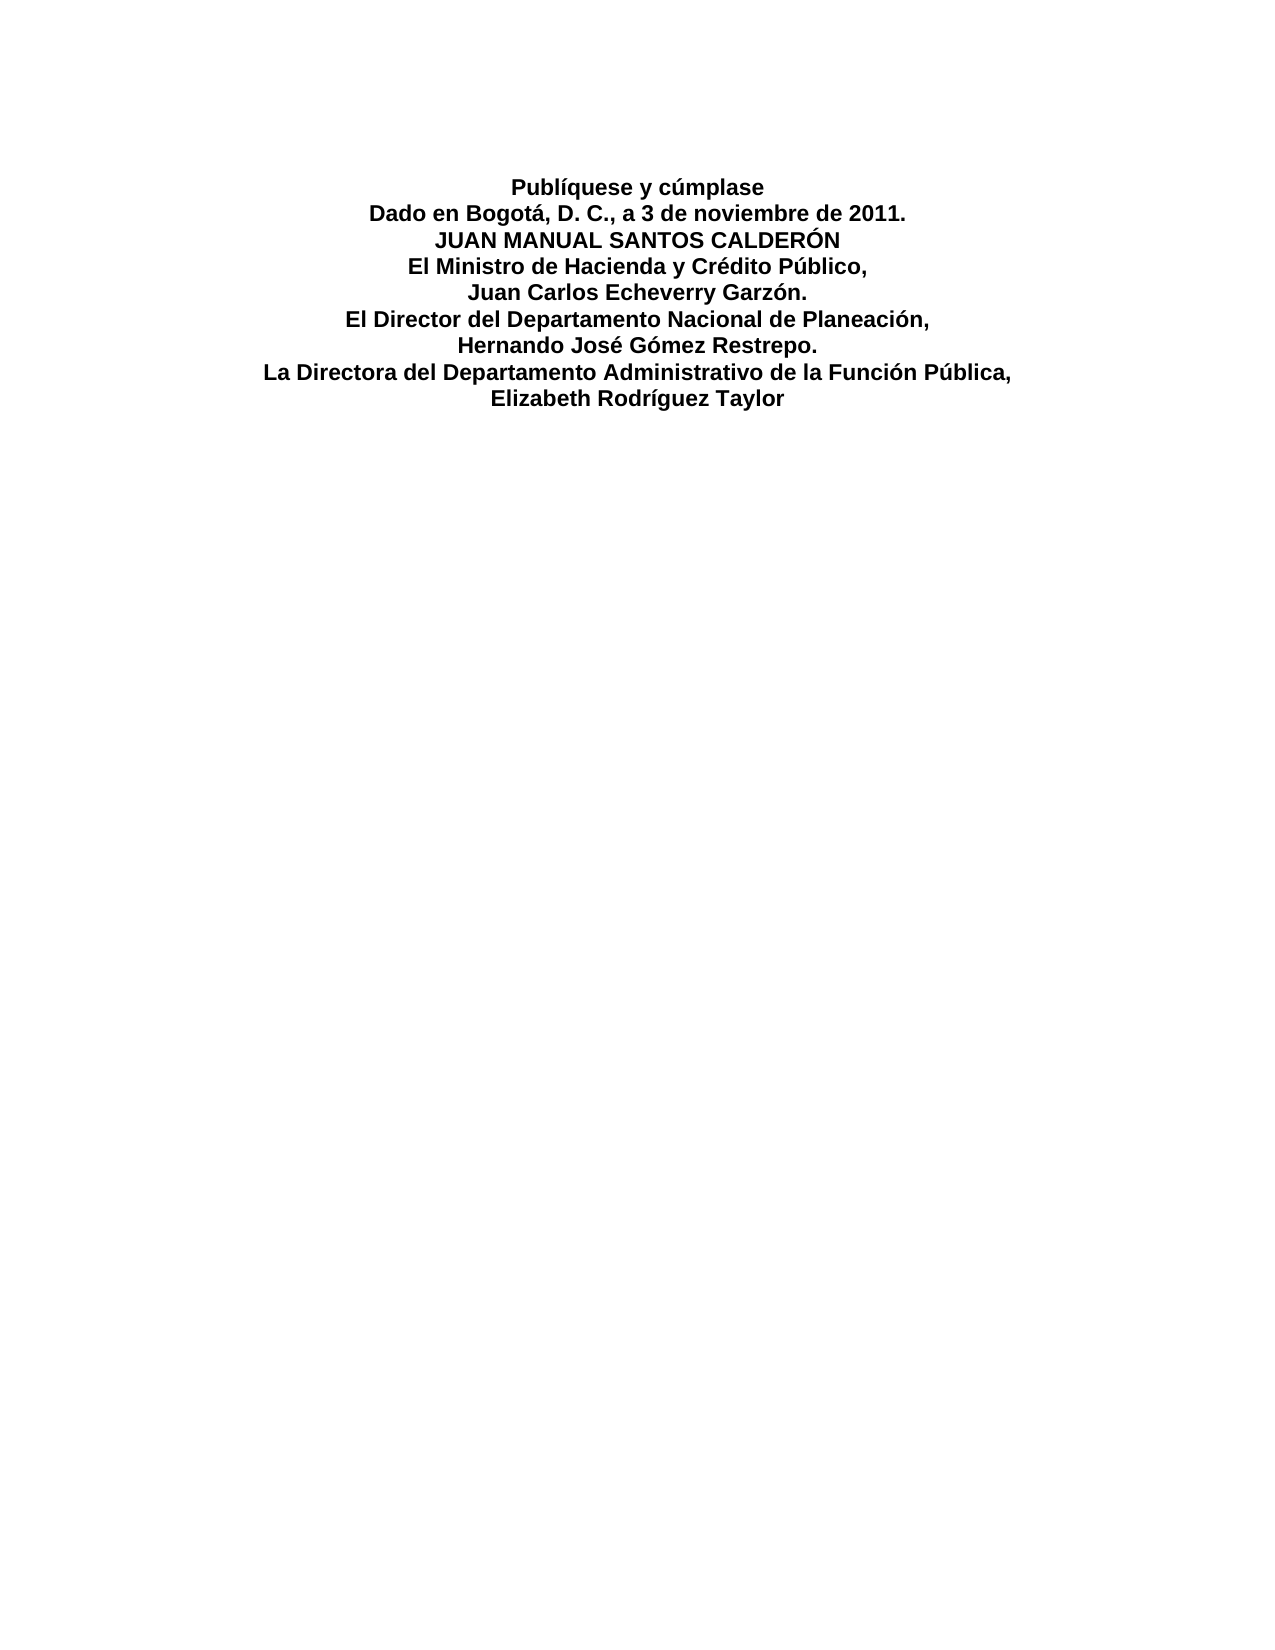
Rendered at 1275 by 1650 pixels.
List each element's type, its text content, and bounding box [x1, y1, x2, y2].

text Juan Carlos Echeverry Garzón. [177, 279, 1098, 306]
text El Director del Departamento Nacional de Planeación, [177, 306, 1098, 332]
text Publíquese y cúmplase [177, 174, 1098, 200]
text JUAN MANUAL SANTOS CALDERÓN [177, 227, 1098, 253]
text Elizabeth Rodríguez Taylor [177, 385, 1098, 411]
text Hernando José Gómez Restrepo. [177, 332, 1098, 358]
text La Directora del Departamento Administrativo de la Función Pública, [177, 358, 1098, 385]
text Dado en Bogotá, D. C., a 3 de noviembre de 2011. [177, 200, 1098, 227]
text El Ministro de Hacienda y Crédito Público, [177, 253, 1098, 279]
